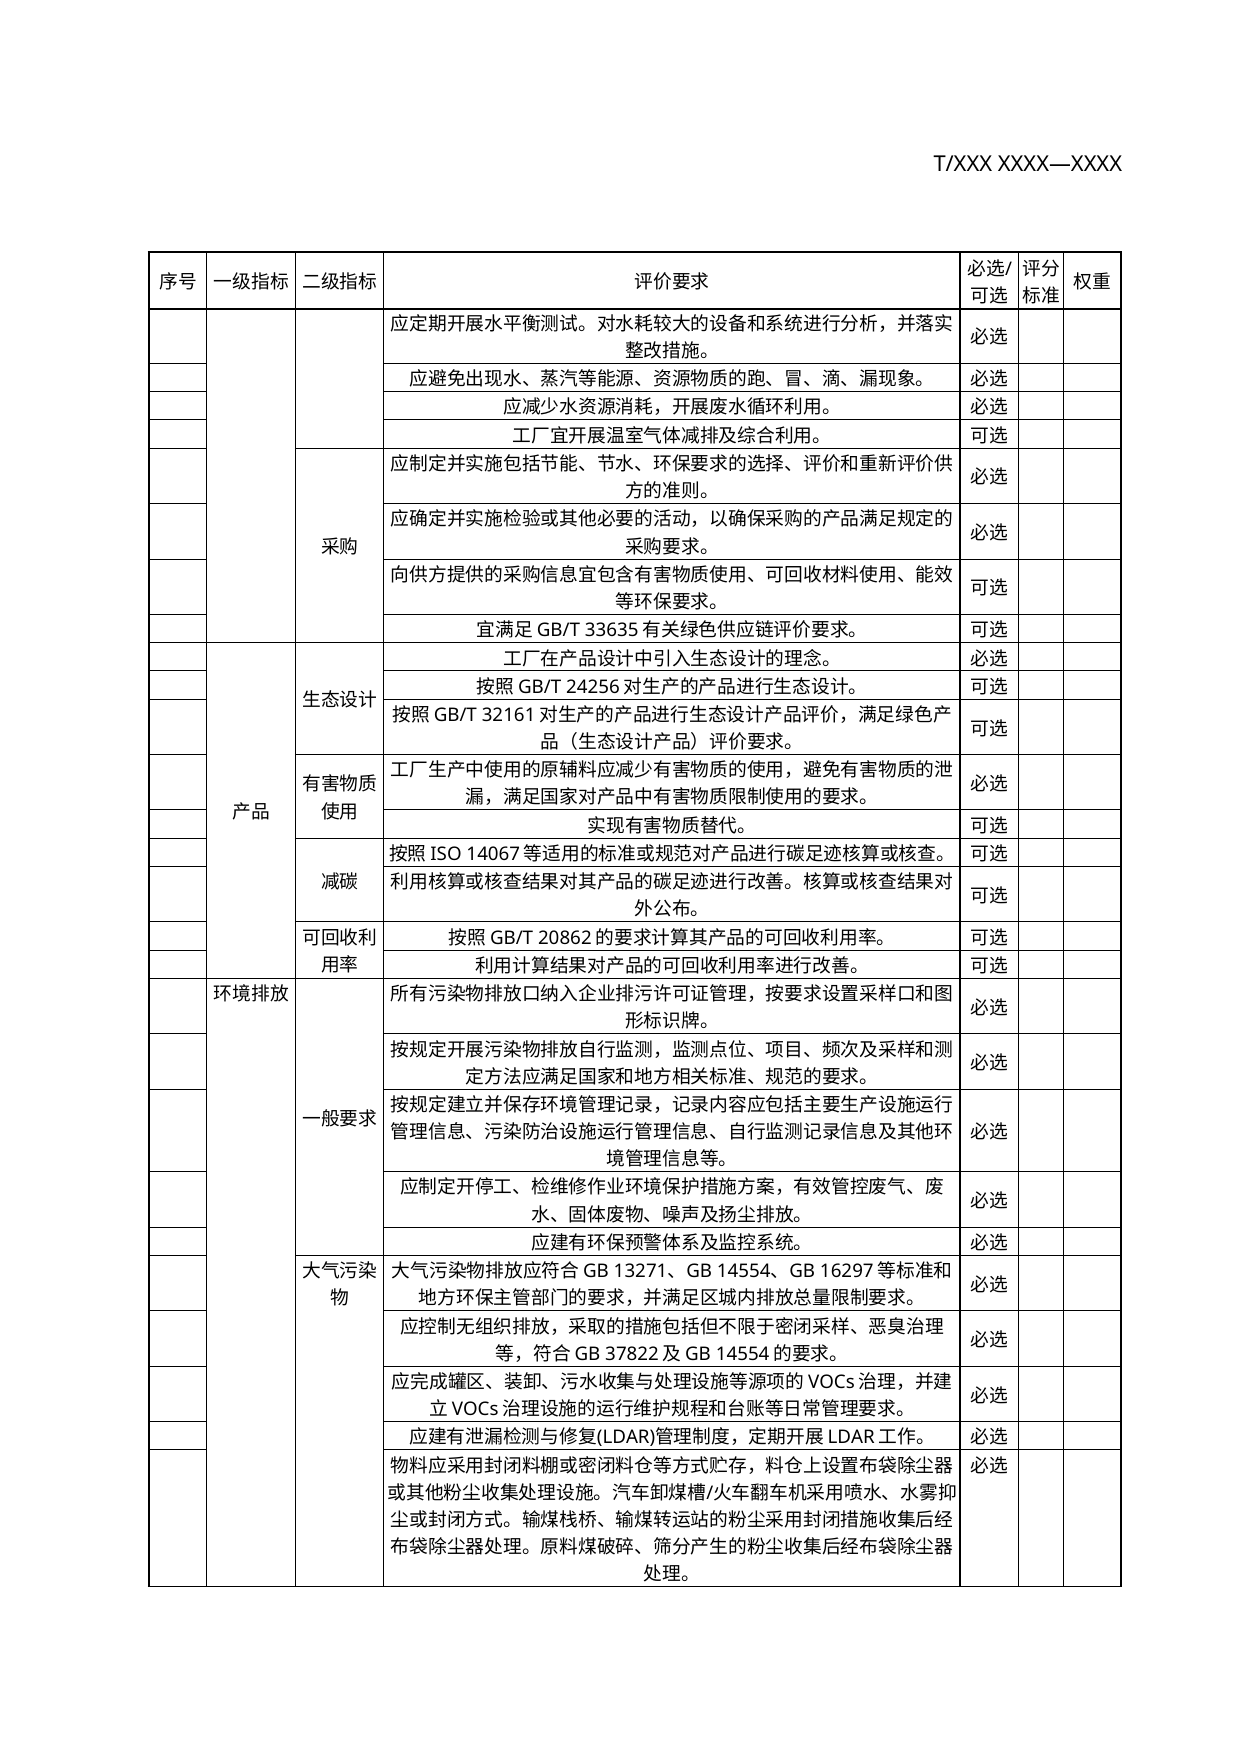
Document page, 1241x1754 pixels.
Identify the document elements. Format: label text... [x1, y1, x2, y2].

table_cell 利用核算或核查结果对其产品的碳足迹进行改善。核算或核查结果对外公布。 [384, 867, 959, 921]
table_cell 必选 [961, 310, 1018, 363]
table_cell [1064, 364, 1120, 391]
table_cell [1019, 449, 1063, 503]
table_cell [150, 1228, 206, 1255]
table_cell [1019, 643, 1063, 670]
table_cell 必选 [961, 979, 1018, 1033]
table_cell 按规定建立并保存环境管理记录，记录内容应包括主要生产设施运行管理信息、污染防治设施运行管理信息、自行监测记录信息及其他环境管理信息等。 [384, 1090, 959, 1171]
table_cell 必选 [961, 1450, 1018, 1586]
table_cell 可选 [961, 420, 1018, 448]
table_header 权重 [1064, 253, 1120, 307]
table_cell [1019, 755, 1063, 809]
table_cell 可选 [961, 560, 1018, 614]
table_cell [1064, 1311, 1120, 1366]
table_cell 必选 [961, 1034, 1018, 1088]
table_cell 工厂宜开展温室气体减排及综合利用。 [384, 420, 959, 448]
table_cell 可选 [961, 922, 1018, 949]
table_cell 按照GB/T 20862的要求计算其产品的可回收利用率。 [384, 922, 959, 949]
table_cell [150, 951, 206, 978]
table_header 二级指标 [296, 253, 383, 307]
table_cell [1019, 1172, 1063, 1227]
table_cell [1064, 643, 1120, 670]
table_cell [150, 810, 206, 838]
table_cell 可选 [961, 700, 1018, 754]
table_cell 按规定开展污染物排放自行监测，监测点位、项目、频次及采样和测定方法应满足国家和地方相关标准、规范的要求。 [384, 1034, 959, 1088]
table_cell [1064, 1090, 1120, 1171]
table_cell [1064, 1172, 1120, 1227]
table_cell 应制定并实施包括节能、节水、环保要求的选择、评价和重新评价供方的准则。 [384, 449, 959, 503]
table_cell 物料应采用封闭料棚或密闭料仓等方式贮存，料仓上设置布袋除尘器或其他粉尘收集处理设施。汽车卸煤槽/火车翻车机采用喷水、水雾抑尘或封闭方式。输煤栈桥、输煤转运站的粉尘采用封闭措施收集后经布袋除尘器处理。原料煤破碎、筛分产生的粉尘收集后经布袋除尘器处理。 [384, 1450, 959, 1586]
table_cell [1064, 1367, 1120, 1421]
table_cell [150, 560, 206, 614]
table_cell [1064, 1450, 1120, 1586]
table_cell [150, 1311, 206, 1366]
table_cell 宜满足GB/T 33635有关绿色供应链评价要求。 [384, 615, 959, 642]
table_cell [1064, 1422, 1120, 1449]
table_cell [1064, 420, 1120, 448]
table_cell [1019, 615, 1063, 642]
table_cell 必选 [961, 1090, 1018, 1171]
table_cell [1019, 1367, 1063, 1421]
table_cell [150, 615, 206, 642]
table_cell [150, 420, 206, 448]
table_cell [150, 979, 206, 1033]
table_cell [1064, 922, 1120, 949]
table_cell 产品 [207, 643, 295, 978]
table_cell [150, 1256, 206, 1310]
table_cell [1019, 979, 1063, 1033]
table_cell [1019, 420, 1063, 448]
table_cell 必选 [961, 364, 1018, 391]
table_cell [1064, 671, 1120, 698]
table_cell 可选 [961, 951, 1018, 978]
table_cell 应建有泄漏检测与修复(LDAR)管理制度，定期开展LDAR工作。 [384, 1422, 959, 1449]
table_cell [150, 1172, 206, 1227]
table_cell [1064, 615, 1120, 642]
table_cell 向供方提供的采购信息宜包含有害物质使用、可回收材料使用、能效等环保要求。 [384, 560, 959, 614]
table_header 评分标准 [1019, 253, 1063, 307]
table_cell 实现有害物质替代。 [384, 810, 959, 838]
table_cell [1064, 1228, 1120, 1255]
table_cell [1019, 1034, 1063, 1088]
table_cell [150, 1422, 206, 1449]
table_cell 一般要求 [296, 979, 383, 1255]
table_cell 有害物质使用 [296, 755, 383, 838]
table_cell [1064, 392, 1120, 419]
table_cell 所有污染物排放口纳入企业排污许可证管理，按要求设置采样口和图形标识牌。 [384, 979, 959, 1033]
table_cell 可选 [961, 867, 1018, 921]
table_cell 必选 [961, 755, 1018, 809]
table_cell 应确定并实施检验或其他必要的活动，以确保采购的产品满足规定的采购要求。 [384, 504, 959, 558]
table_cell [1019, 839, 1063, 866]
table_cell [1019, 810, 1063, 838]
table_cell [150, 449, 206, 503]
table_cell 大气污染物 [296, 1256, 383, 1586]
table_cell [1064, 504, 1120, 558]
table_cell 采购 [296, 449, 383, 642]
table_cell [150, 1090, 206, 1171]
table_cell 可选 [961, 839, 1018, 866]
table_header 评价要求 [384, 253, 959, 307]
table_cell [1019, 951, 1063, 978]
table_cell 按照ISO 14067等适用的标准或规范对产品进行碳足迹核算或核查。 [384, 839, 959, 866]
table_cell [1064, 979, 1120, 1033]
table_cell 必选 [961, 1228, 1018, 1255]
table_cell 必选 [961, 1256, 1018, 1310]
table_cell [1064, 755, 1120, 809]
table_cell [150, 671, 206, 698]
table_cell [150, 700, 206, 754]
table_cell [150, 1450, 206, 1586]
table_cell [1019, 364, 1063, 391]
table_cell [1019, 1256, 1063, 1310]
table_cell [150, 922, 206, 949]
table_cell [1064, 951, 1120, 978]
table_cell [150, 839, 206, 866]
table_cell [1064, 700, 1120, 754]
table_cell [1064, 839, 1120, 866]
table_cell [150, 364, 206, 391]
table_cell [150, 504, 206, 558]
table_cell 应完成罐区、装卸、污水收集与处理设施等源项的VOCs治理，并建立VOCs治理设施的运行维护规程和台账等日常管理要求。 [384, 1367, 959, 1421]
table_cell 环境排放 [207, 979, 295, 1586]
table_cell [1019, 504, 1063, 558]
table_cell [150, 392, 206, 419]
table_cell 必选 [961, 643, 1018, 670]
table_cell [1064, 449, 1120, 503]
table_cell 可回收利用率 [296, 922, 383, 978]
table_cell [1064, 310, 1120, 363]
table_cell [1019, 922, 1063, 949]
table_header 一级指标 [207, 253, 295, 307]
table_cell 工厂生产中使用的原辅料应减少有害物质的使用，避免有害物质的泄漏，满足国家对产品中有害物质限制使用的要求。 [384, 755, 959, 809]
table_cell [150, 755, 206, 809]
table_cell 利用计算结果对产品的可回收利用率进行改善。 [384, 951, 959, 978]
table_header 序号 [150, 253, 206, 307]
table_cell [1019, 867, 1063, 921]
table_cell [150, 1034, 206, 1088]
table_cell [1064, 560, 1120, 614]
table_cell [1064, 867, 1120, 921]
table_cell 可选 [961, 615, 1018, 642]
table_cell 大气污染物排放应符合GB 13271、GB 14554、GB 16297等标准和地方环保主管部门的要求，并满足区城内排放总量限制要求。 [384, 1256, 959, 1310]
table_cell [1019, 671, 1063, 698]
table_cell 应制定开停工、检维修作业环境保护措施方案，有效管控废气、废水、固体废物、噪声及扬尘排放。 [384, 1172, 959, 1227]
table_cell 必选 [961, 1172, 1018, 1227]
table_cell [1064, 1034, 1120, 1088]
table_cell [1019, 310, 1063, 363]
table_cell [150, 867, 206, 921]
table_cell 必选 [961, 1422, 1018, 1449]
table_cell 应控制无组织排放，采取的措施包括但不限于密闭采样、恶臭治理等，符合GB 37822及GB 14554的要求。 [384, 1311, 959, 1366]
table_cell [1019, 1311, 1063, 1366]
table_cell 应避免出现水、蒸汽等能源、资源物质的跑、冒、滴、漏现象。 [384, 364, 959, 391]
table_cell 生态设计 [296, 643, 383, 754]
table_cell 应建有环保预警体系及监控系统。 [384, 1228, 959, 1255]
table_cell [1019, 1450, 1063, 1586]
table_cell [1019, 700, 1063, 754]
table_cell [1019, 1090, 1063, 1171]
table_cell [1019, 392, 1063, 419]
table_cell 按照GB/T 32161对生产的产品进行生态设计产品评价，满足绿色产品（生态设计产品）评价要求。 [384, 700, 959, 754]
table_cell 应定期开展水平衡测试。对水耗较大的设备和系统进行分析，并落实整改措施。 [384, 310, 959, 363]
table_cell 可选 [961, 810, 1018, 838]
table_cell 工厂在产品设计中引入生态设计的理念。 [384, 643, 959, 670]
table_header 必选/可选 [961, 253, 1018, 307]
table_cell [150, 643, 206, 670]
table_cell 必选 [961, 504, 1018, 558]
table_cell [150, 1367, 206, 1421]
table_cell [1019, 1422, 1063, 1449]
table_cell 必选 [961, 1311, 1018, 1366]
table_cell 减碳 [296, 839, 383, 921]
table_cell 可选 [961, 671, 1018, 698]
table_cell 必选 [961, 1367, 1018, 1421]
table_cell [1064, 1256, 1120, 1310]
table_cell 必选 [961, 392, 1018, 419]
table_cell [1019, 560, 1063, 614]
table_cell [1064, 810, 1120, 838]
table_cell 必选 [961, 449, 1018, 503]
table_cell 按照GB/T 24256对生产的产品进行生态设计。 [384, 671, 959, 698]
table_cell [150, 310, 206, 363]
table_cell 应减少水资源消耗，开展废水循环利用。 [384, 392, 959, 419]
table_cell [1019, 1228, 1063, 1255]
